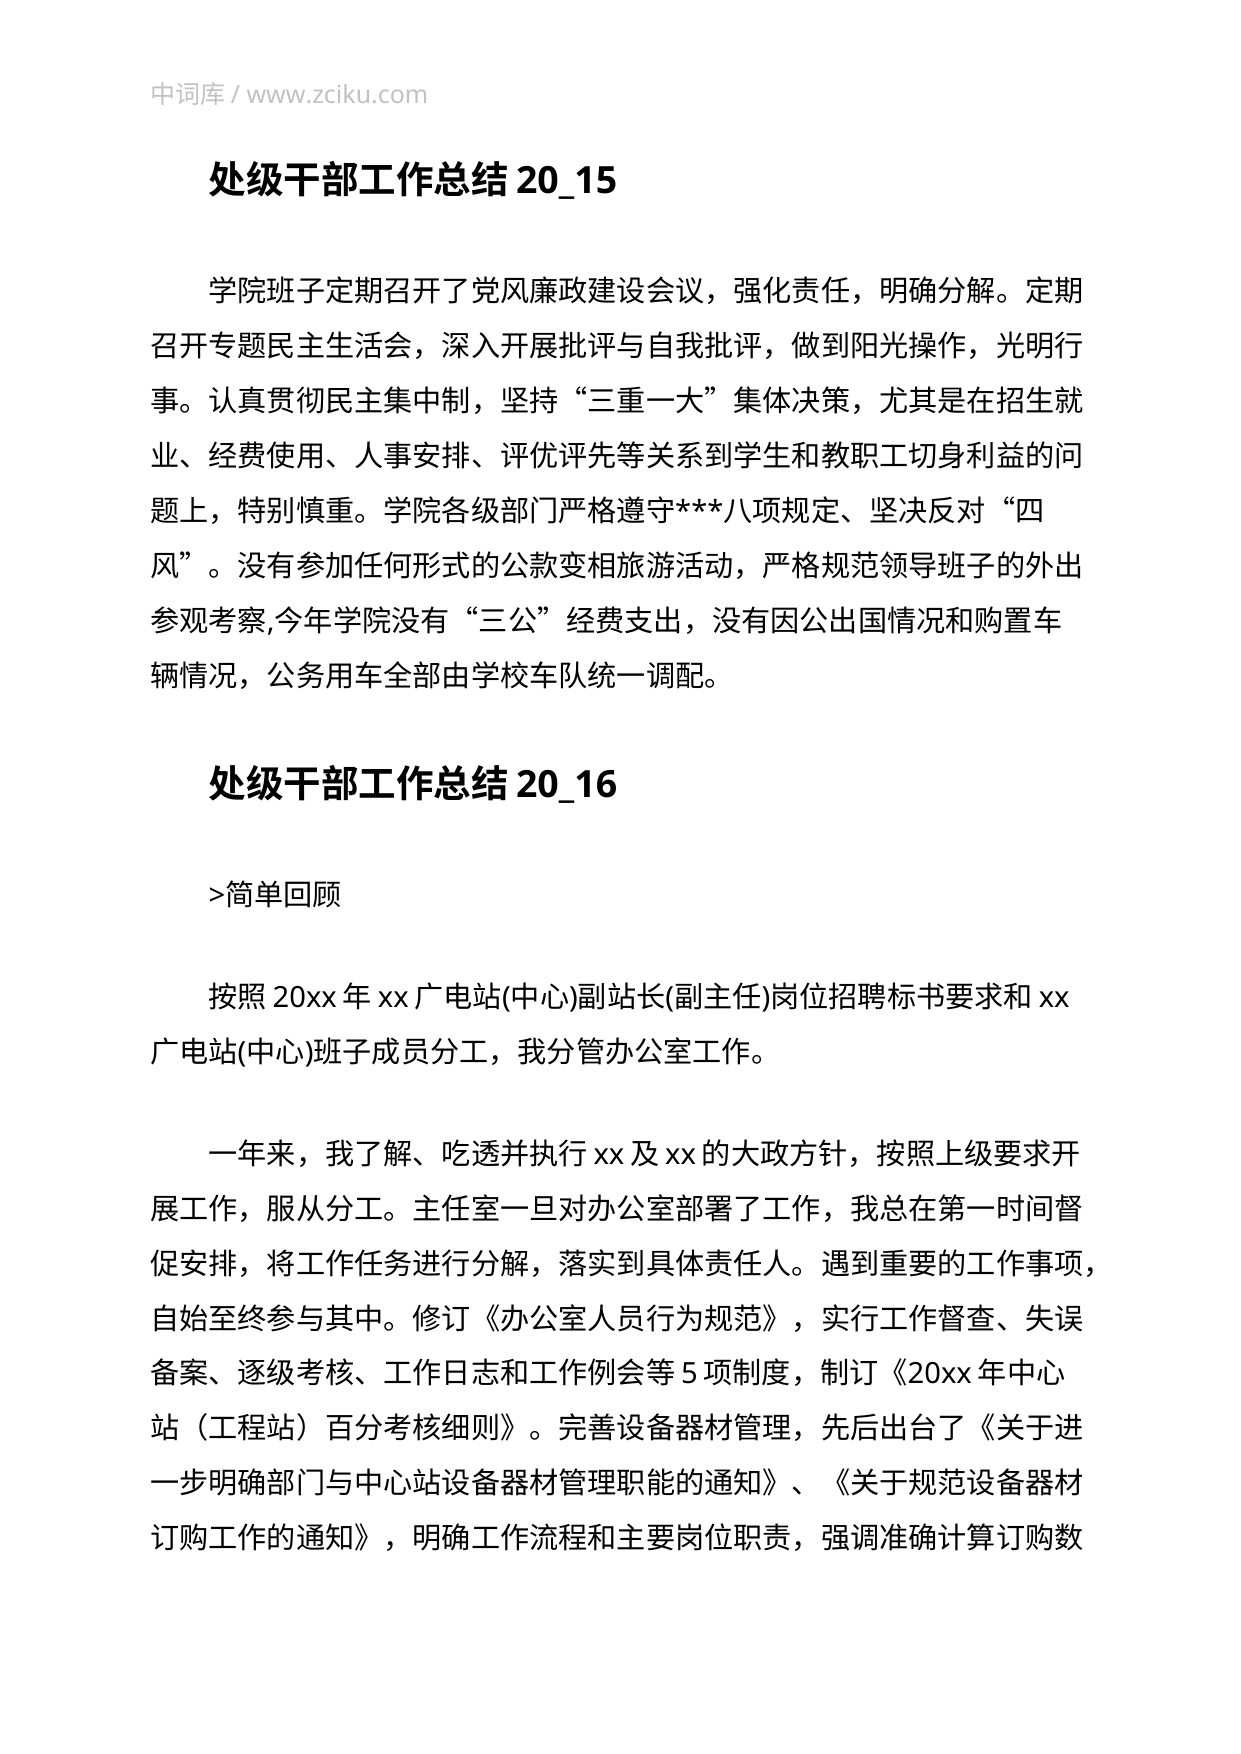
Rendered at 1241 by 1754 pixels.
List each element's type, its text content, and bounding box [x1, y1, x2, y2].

text 处级干部工作总结20_15 [150, 150, 1090, 204]
text 按照20xx年xx广电站(中心)副站长(副主任)岗位招聘标书要求和xx广电站(中心)班子成员分工，我分管办公室工作。 [150, 973, 1090, 1071]
text 学院班子定期召开了党风廉政建设会议，强化责任，明确分解。定期召开专题民主生活会，深入开展批评与自我批评，做到阳光操作，光明行事。认真贯彻民主集中制，坚持“三重一大”集体决策，尤其是在招生就业、经费使用、人事安排、评优评先等关系到学生和教职工切身利益的问题上，特别慎重。学院各级部门严格遵守***八项规定、坚决反对“四风”。没有参加任何形式的公款变相旅游活动，严格规范领导班子的外出参观考察,今年学院没有“三公”经费支出，没有因公出国情况和购置车辆情况，公务用车全部由学校车队统一调配。 [150, 268, 1090, 694]
text 处级干部工作总结20_16 [150, 754, 1090, 808]
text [150, 1130, 1090, 1557]
text >简单回顾 [150, 871, 1090, 914]
